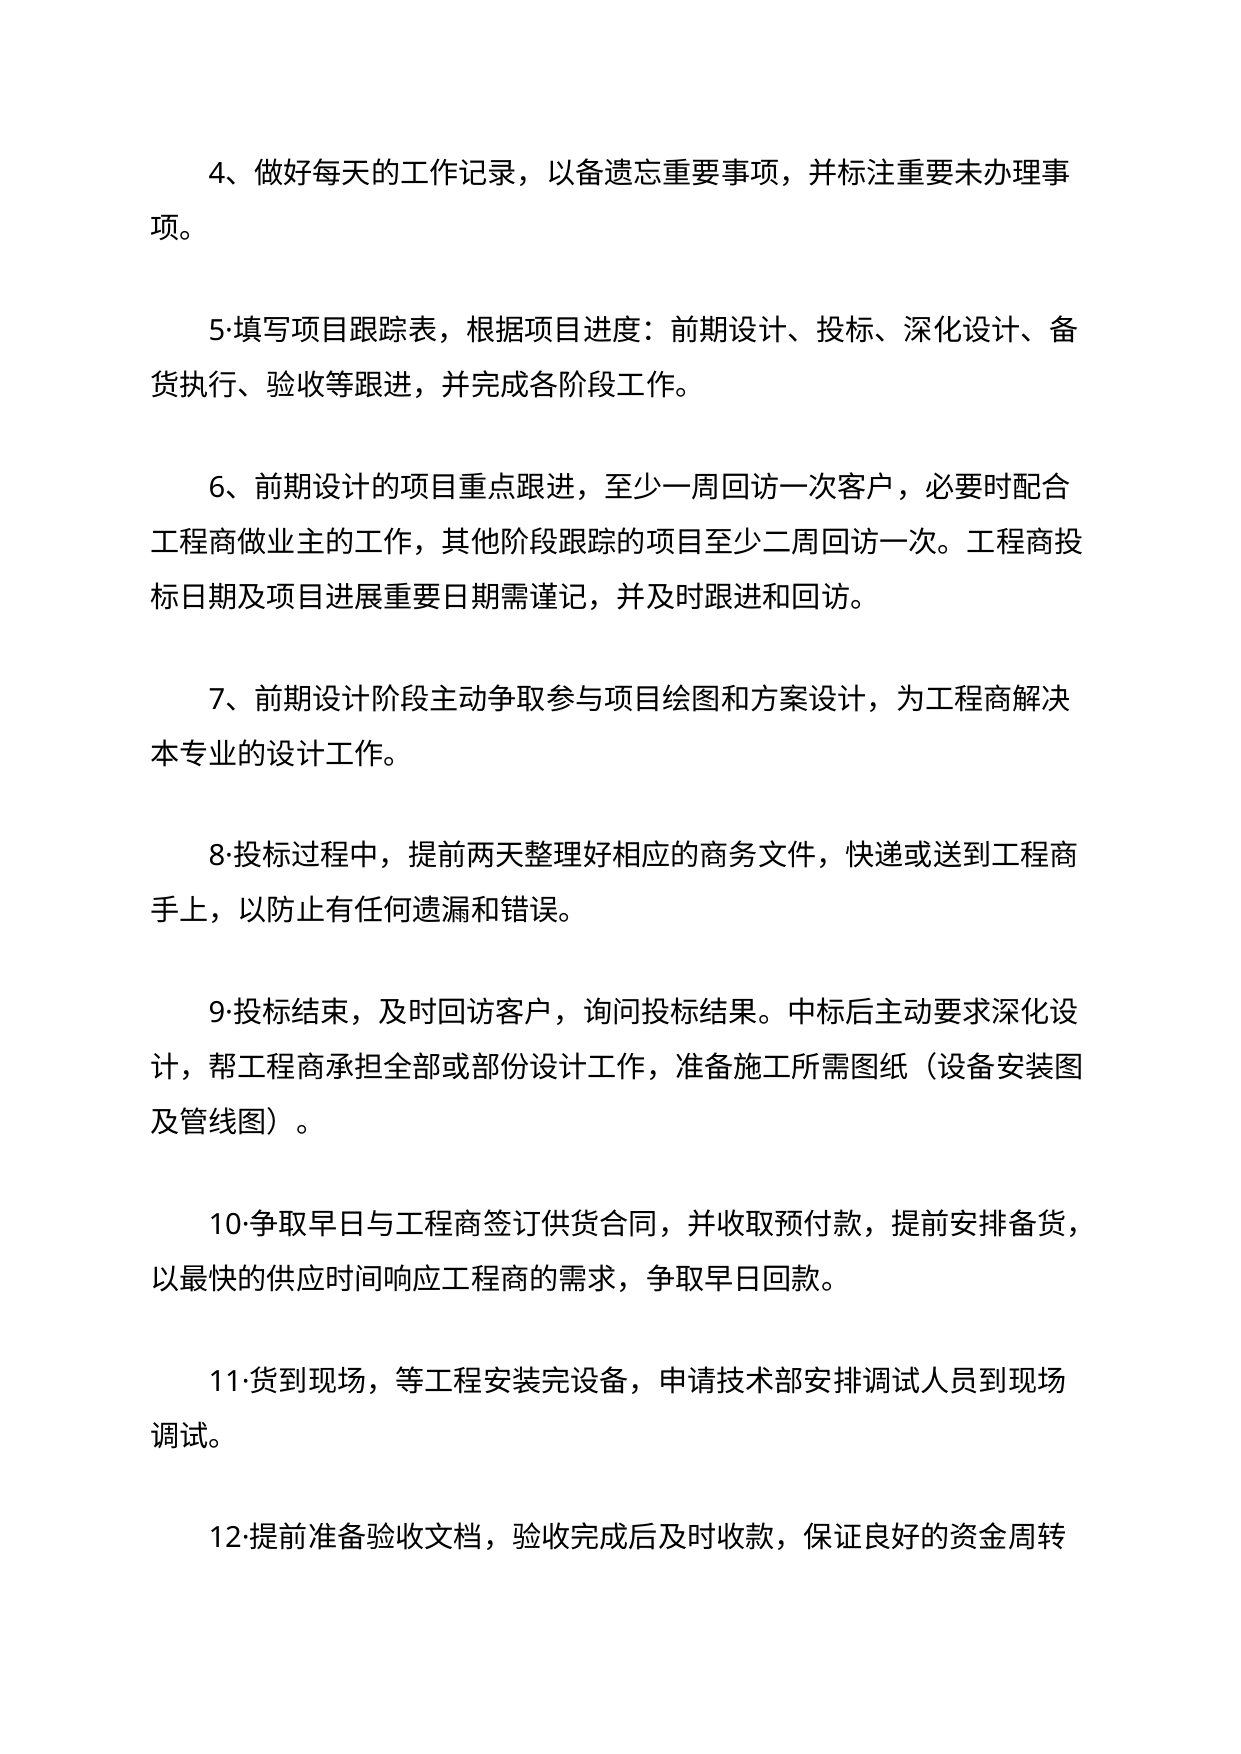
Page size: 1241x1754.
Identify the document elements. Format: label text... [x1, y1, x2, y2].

text 8·投标过程中，提前两天整理好相应的商务文件，快递或送到工程商手上，以防止有任何遗漏和错误。 [150, 832, 1090, 929]
text 5·填写项目跟踪表，根据项目进度：前期设计、投标、深化设计、备货执行、验收等跟进，并完成各阶段工作。 [150, 307, 1090, 404]
text 11·货到现场，等工程安装完设备，申请技术部安排调试人员到现场调试。 [150, 1357, 1090, 1454]
text 9·投标结束，及时回访客户，询问投标结果。中标后主动要求深化设计，帮工程商承担全部或部份设计工作，准备施工所需图纸（设备安装图及管线图）。 [150, 989, 1090, 1141]
text 4、做好每天的工作记录，以备遗忘重要事项，并标注重要未办理事项。 [150, 150, 1090, 247]
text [150, 1514, 1090, 1556]
text 10·争取早日与工程商签订供货合同，并收取预付款，提前安排备货，以最快的供应时间响应工程商的需求，争取早日回款。 [150, 1200, 1090, 1298]
text 6、前期设计的项目重点跟进，至少一周回访一次客户，必要时配合工程商做业主的工作，其他阶段跟踪的项目至少二周回访一次。工程商投标日期及项目进展重要日期需谨记，并及时跟进和回访。 [150, 463, 1090, 616]
text 7、前期设计阶段主动争取参与项目绘图和方案设计，为工程商解决本专业的设计工作。 [150, 675, 1090, 772]
